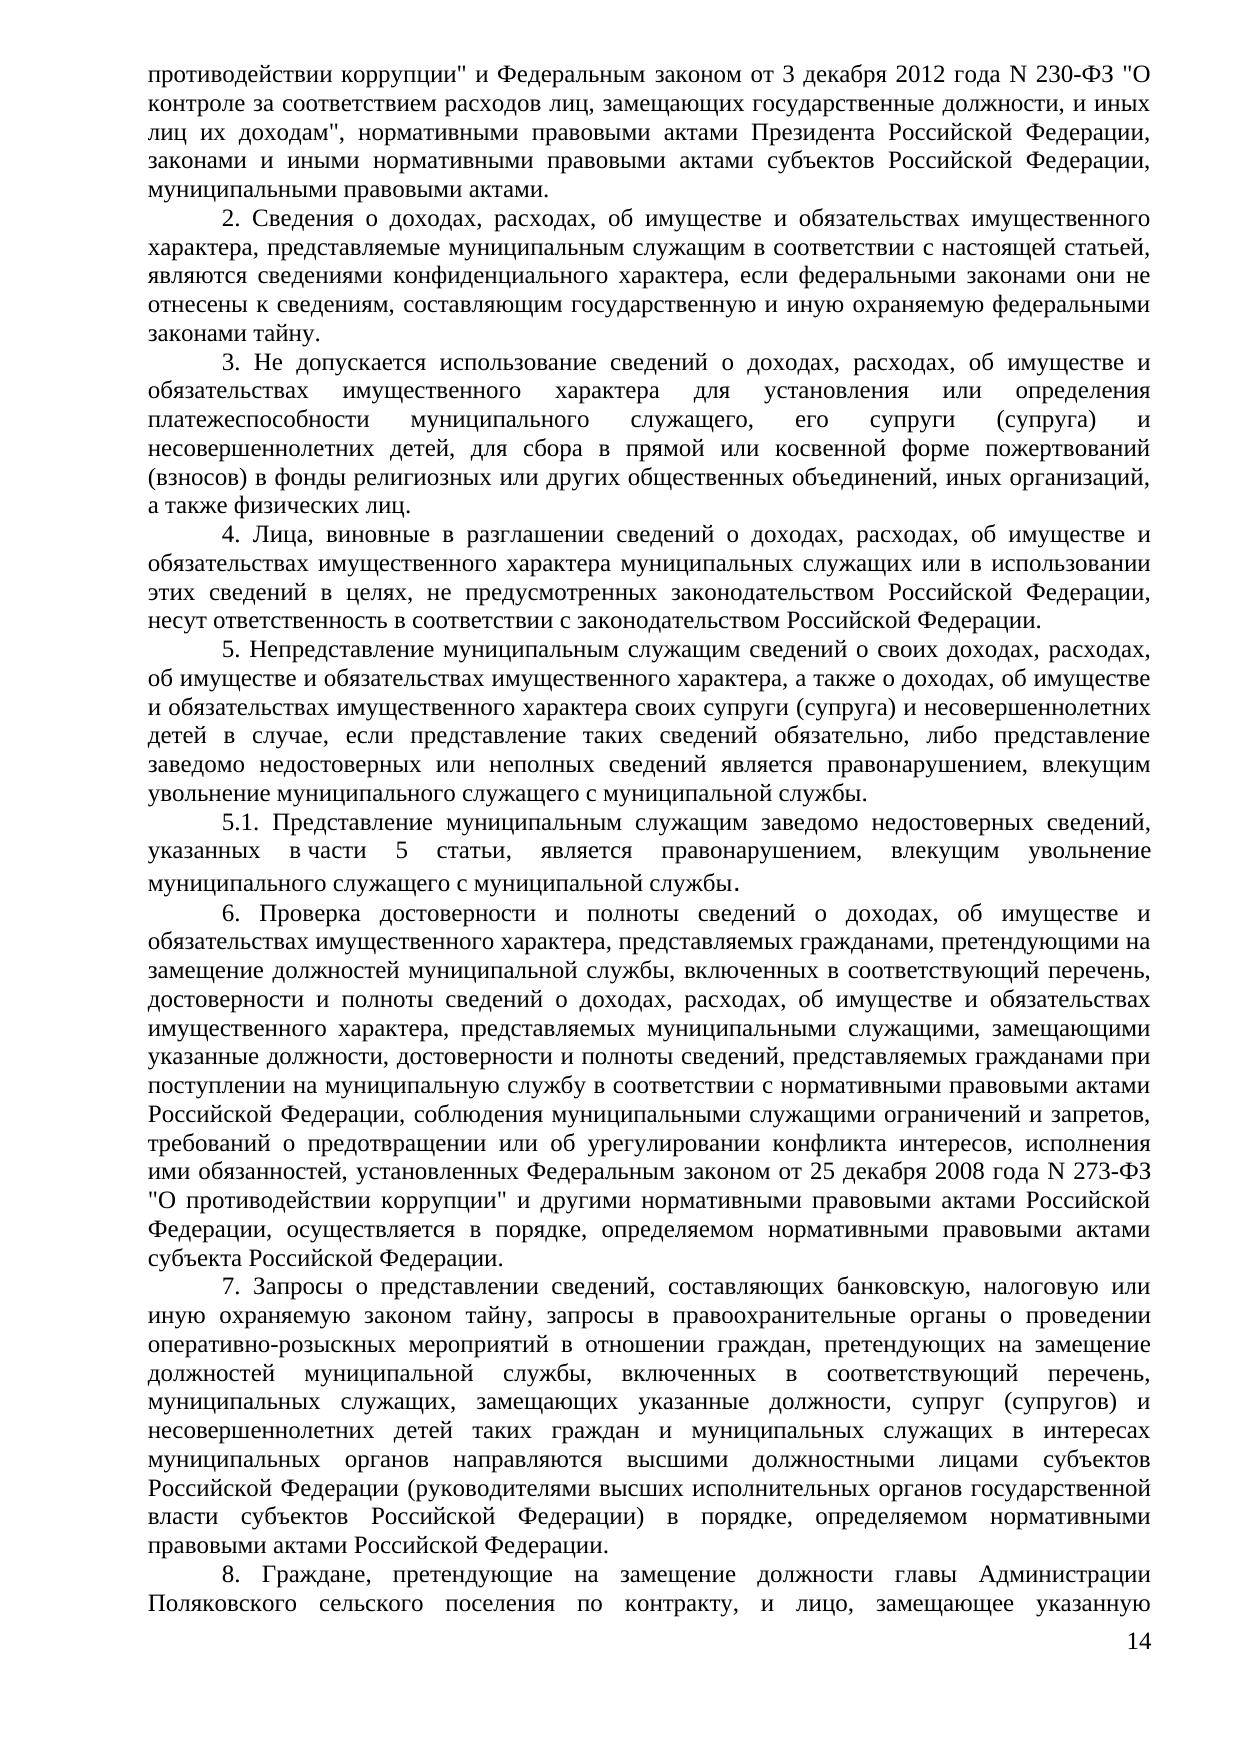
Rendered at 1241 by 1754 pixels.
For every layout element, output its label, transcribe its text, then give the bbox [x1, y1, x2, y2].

text 5.1. Представление муниципальным служащим заведомо недостоверных сведений, указанных в части 5 статьи, является правонарушением, влекущим увольнение муниципального служащего с муниципальной службы. [148, 807, 1152, 898]
text 7. Запросы о представлении сведений, составляющих банковскую, налоговую или иную охраняемую законом тайну, запросы в правоохранительные органы о проведении оперативно-розыскных мероприятий в отношении граждан, претендующих на замещение должностей муниципальной службы, включенных в соответствующий перечень, муниципальных служащих, замещающих указанные должности, супруг (супругов) и несовершеннолетних детей таких граждан и муниципальных служащих в интересах муниципальных органов направляются высшими должностными лицами субъектов Российской Федерации (руководителями высших исполнительных органов государственной власти субъектов Российской Федерации) в порядке, определяемом нормативными правовыми актами Российской Федерации. [148, 1271, 1152, 1559]
text 3. Не допускается использование сведений о доходах, расходах, об имуществе и обязательствах имущественного характера для установления или определения платежеспособности муниципального служащего, его супруги (супруга) и несовершеннолетних детей, для сбора в прямой или косвенной форме пожертвований (взносов) в фонды религиозных или других общественных объединений, иных организаций, а также физических лиц. [148, 347, 1152, 519]
text 5. Непредставление муниципальным служащим сведений о своих доходах, расходах, об имуществе и обязательствах имущественного характера, а также о доходах, об имуществе и обязательствах имущественного характера своих супруги (супруга) и несовершеннолетних детей в случае, если представление таких сведений обязательно, либо представление заведомо недостоверных или неполных сведений является правонарушением, влекущим увольнение муниципального служащего с муниципальной службы. [148, 634, 1152, 807]
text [148, 1559, 1152, 1616]
text 6. Проверка достоверности и полноты сведений о доходах, об имуществе и обязательствах имущественного характера, представляемых гражданами, претендующими на замещение должностей муниципальной службы, включенных в соответствующий перечень, достоверности и полноты сведений о доходах, расходах, об имуществе и обязательствах имущественного характера, представляемых муниципальными служащими, замещающими указанные должности, достоверности и полноты сведений, представляемых гражданами при поступлении на муниципальную службу в соответствии с нормативными правовыми актами Российской Федерации, соблюдения муниципальными служащими ограничений и запретов, требований о предотвращении или об урегулировании конфликта интересов, исполнения ими обязанностей, установленных Федеральным законом от 25 декабря 2008 года N 273-ФЗ "О противодействии коррупции" и другими нормативными правовыми актами Российской Федерации, осуществляется в порядке, определяемом нормативными правовыми актами субъекта Российской Федерации. [148, 898, 1152, 1271]
text 2. Сведения о доходах, расходах, об имуществе и обязательствах имущественного характера, представляемые муниципальным служащим в соответствии с настоящей статьей, являются сведениями конфиденциального характера, если федеральными законами они не отнесены к сведениям, составляющим государственную и иную охраняемую федеральными законами тайну. [148, 203, 1152, 347]
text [148, 59, 1152, 203]
text 4. Лица, виновные в разглашении сведений о доходах, расходах, об имуществе и обязательствах имущественного характера муниципальных служащих или в использовании этих сведений в целях, не предусмотренных законодательством Российской Федерации, несут ответственность в соответствии с законодательством Российской Федерации. [148, 519, 1152, 634]
